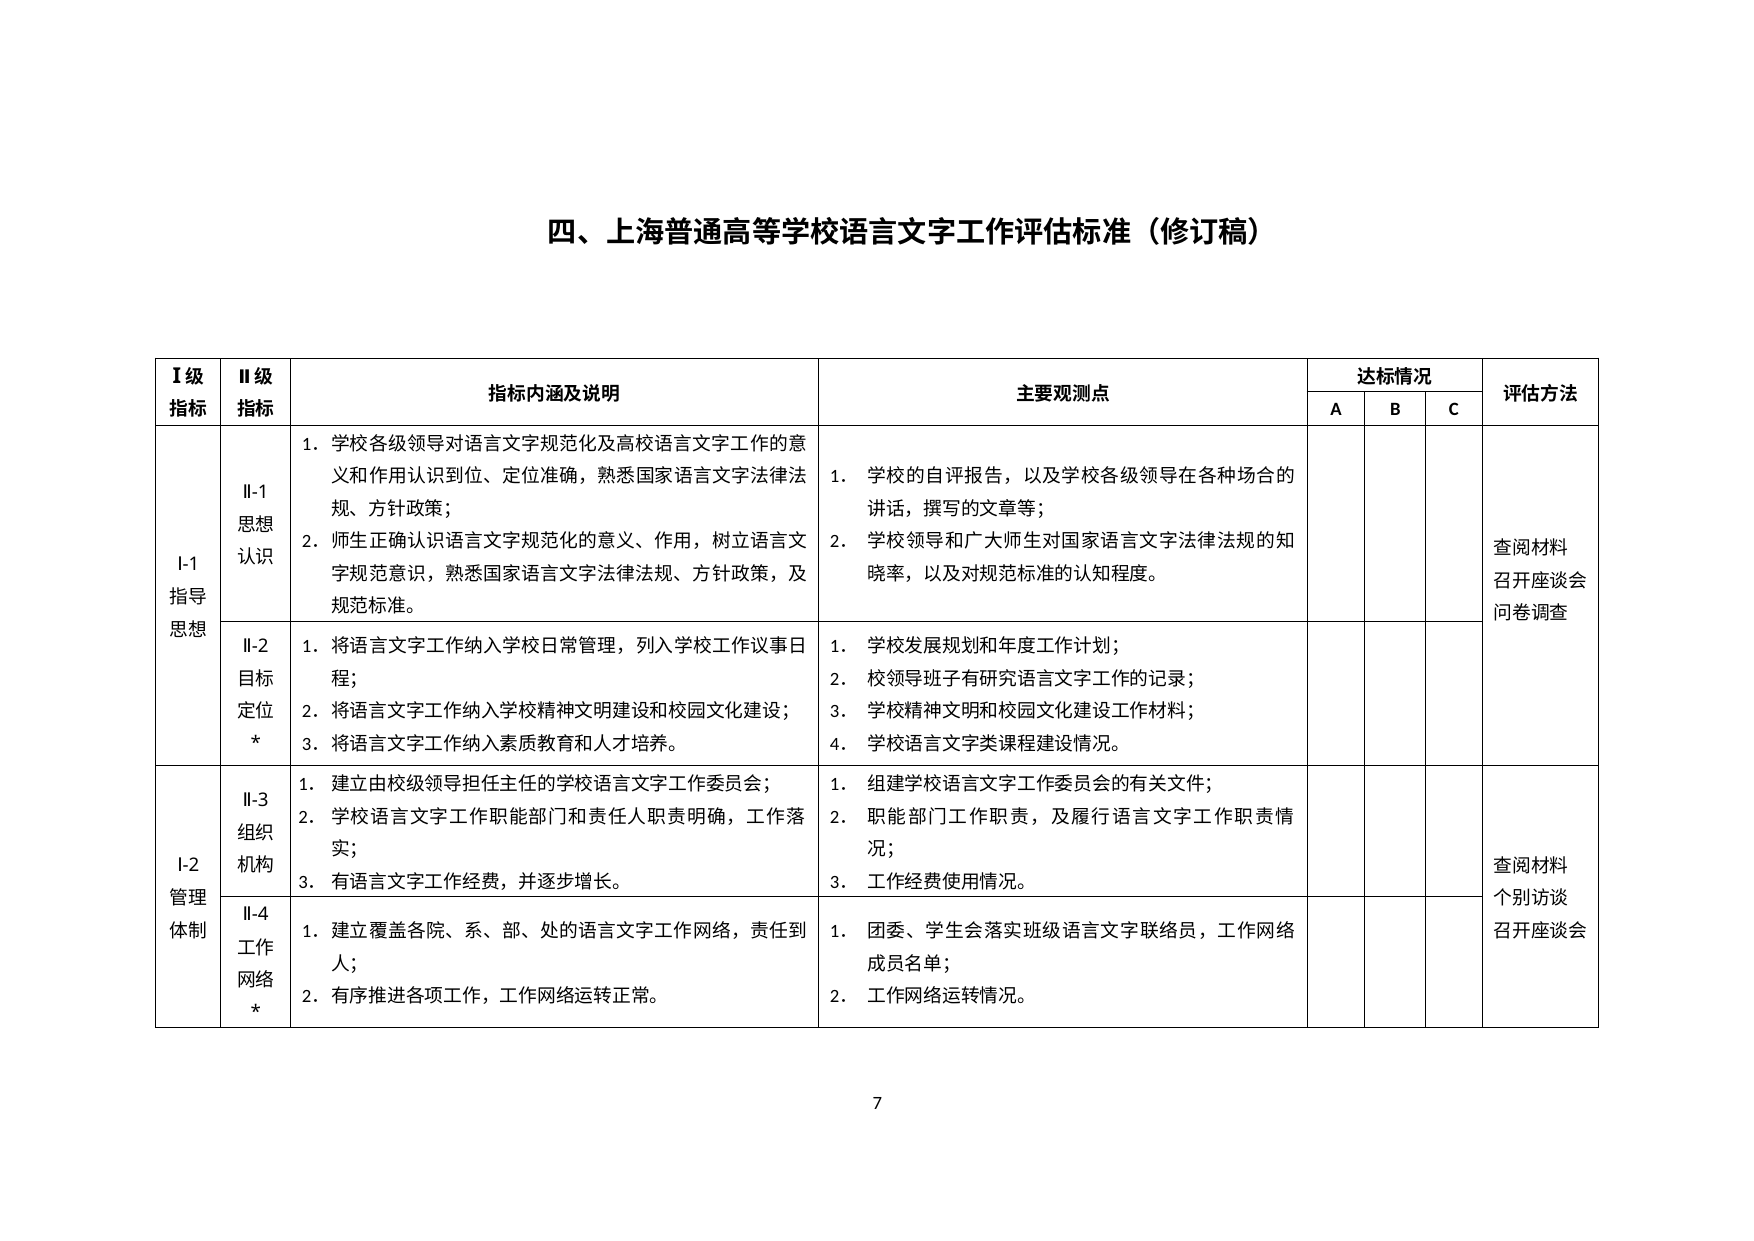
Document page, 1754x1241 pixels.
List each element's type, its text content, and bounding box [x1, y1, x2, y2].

table_cell Ⅰ-1 指导 思想 [156, 426, 220, 765]
table_cell [1365, 622, 1425, 765]
table_cell [1308, 426, 1364, 621]
table_cell Ⅱ-4工作网络 * [221, 897, 290, 1027]
table_cell 学校发展规划和年度工作计划； 校领导班子有研究语言文字工作的记录； 学校精神文明和校园文化建设工作材料； 学校语言文字类课程建设情况。 [819, 622, 1307, 765]
table_cell B [1365, 392, 1425, 425]
table_cell [1365, 897, 1425, 1027]
table_cell [1426, 622, 1482, 765]
table_cell [1426, 426, 1482, 621]
table_cell 建立由校级领导担任主任的学校语言文字工作委员会； 学校语言文字工作职能部门和责任人职责明确，工作落实； 有语言文字工作经费，并逐步增长。 [291, 766, 818, 896]
table_cell 组建学校语言文字工作委员会的有关文件； 职能部门工作职责，及履行语言文字工作职责情况； 工作经费使用情况。 [819, 766, 1307, 896]
table_header 达标情况 [1308, 359, 1482, 391]
table_cell 学校各级领导对语言文字规范化及高校语言文字工作的意义和作用认识到位、定位准确，熟悉国家语言文字法律法规、方针政策； 师生正确认识语言文字规范化的意义、作用，树立语言文字规范意识，熟悉国家语言文字法律法规、方针政策，及规范标准。 [291, 426, 818, 621]
table_cell [1365, 766, 1425, 896]
table_cell 查阅材料 个别访谈 召开座谈会 [1483, 766, 1598, 1027]
table_cell Ⅱ-2目标定位 * [221, 622, 290, 765]
table_cell Ⅱ-1思想认识 [221, 426, 290, 621]
table_cell [1308, 897, 1364, 1027]
table_cell 学校的自评报告，以及学校各级领导在各种场合的讲话，撰写的文章等； 学校领导和广大师生对国家语言文字法律法规的知晓率，以及对规范标准的认知程度。 [819, 426, 1307, 621]
table_header 主要观测点 [819, 359, 1307, 425]
table_cell Ⅰ-2 管理 体制 [156, 766, 220, 1027]
text 四、上海普通高等学校语言文字工作评估标准（修订稿） [150, 198, 1674, 263]
table_cell 将语言文字工作纳入学校日常管理，列入学校工作议事日程； 将语言文字工作纳入学校精神文明建设和校园文化建设； 将语言文字工作纳入素质教育和人才培养。 [291, 622, 818, 765]
table_cell 查阅材料 召开座谈会 问卷调查 [1483, 426, 1598, 765]
table_cell [1308, 622, 1364, 765]
table_header 指标内涵及说明 [291, 359, 818, 425]
table_cell A [1308, 392, 1364, 425]
table_cell [1308, 766, 1364, 896]
table_cell Ⅱ-3组织机构 [221, 766, 290, 896]
table_cell C [1426, 392, 1482, 425]
table_header I级 指标 [156, 359, 220, 425]
table_header 评估方法 [1483, 359, 1598, 425]
table_cell [1365, 426, 1425, 621]
table_cell 建立覆盖各院、系、部、处的语言文字工作网络，责任到人； 有序推进各项工作，工作网络运转正常。 [291, 897, 818, 1027]
table_cell [1426, 897, 1482, 1027]
table_cell [1426, 766, 1482, 896]
table_header Ⅱ级指标 [221, 359, 290, 425]
table_cell 团委、学生会落实班级语言文字联络员，工作网络成员名单； 工作网络运转情况。 [819, 897, 1307, 1027]
